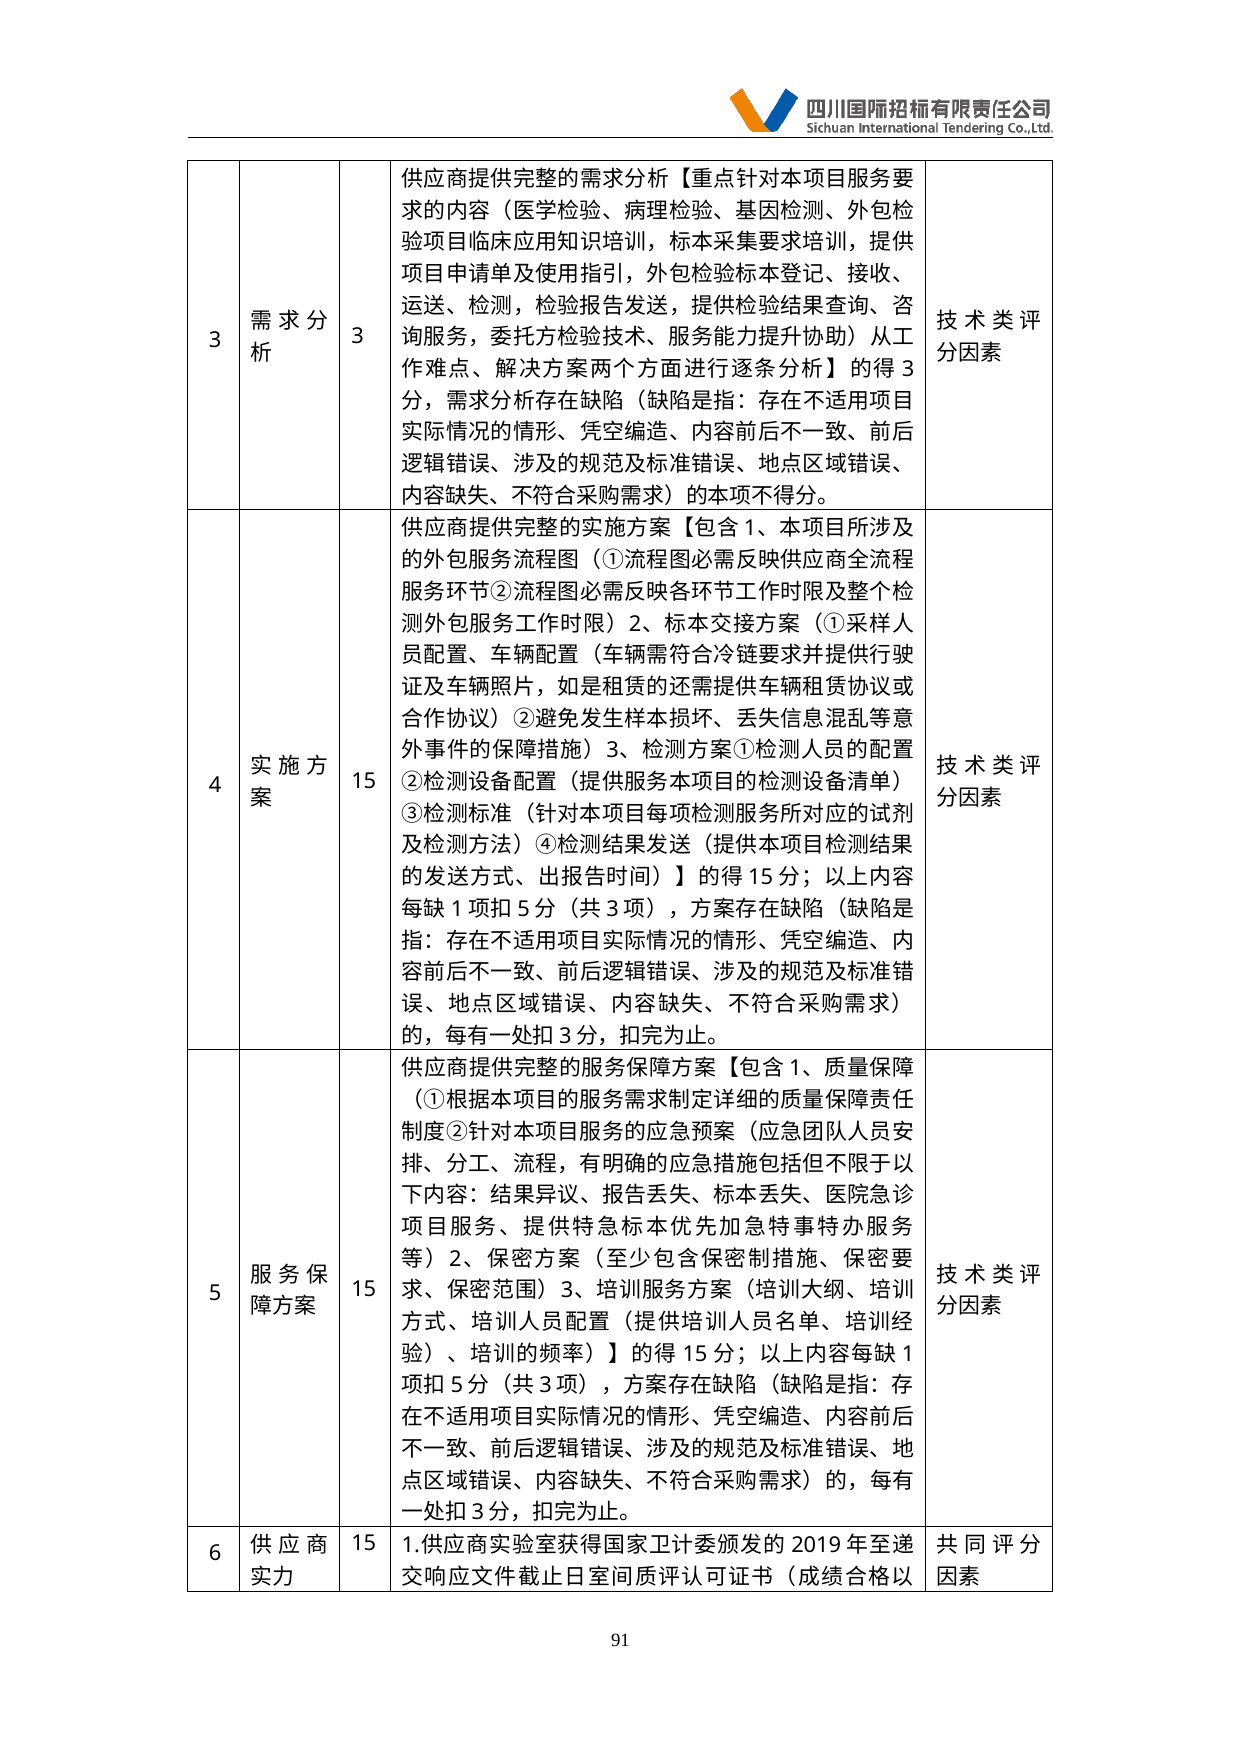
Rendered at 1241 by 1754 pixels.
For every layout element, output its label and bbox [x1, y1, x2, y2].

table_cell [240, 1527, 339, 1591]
picture [729, 88, 1053, 135]
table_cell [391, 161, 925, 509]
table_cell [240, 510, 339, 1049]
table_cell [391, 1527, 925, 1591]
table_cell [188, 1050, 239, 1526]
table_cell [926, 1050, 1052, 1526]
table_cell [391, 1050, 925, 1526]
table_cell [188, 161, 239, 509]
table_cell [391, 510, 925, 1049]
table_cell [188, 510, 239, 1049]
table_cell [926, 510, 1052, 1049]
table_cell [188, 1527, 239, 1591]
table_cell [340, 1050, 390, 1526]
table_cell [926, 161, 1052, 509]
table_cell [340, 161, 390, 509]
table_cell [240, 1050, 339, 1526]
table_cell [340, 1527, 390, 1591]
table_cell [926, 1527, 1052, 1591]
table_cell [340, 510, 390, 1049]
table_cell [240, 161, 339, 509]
